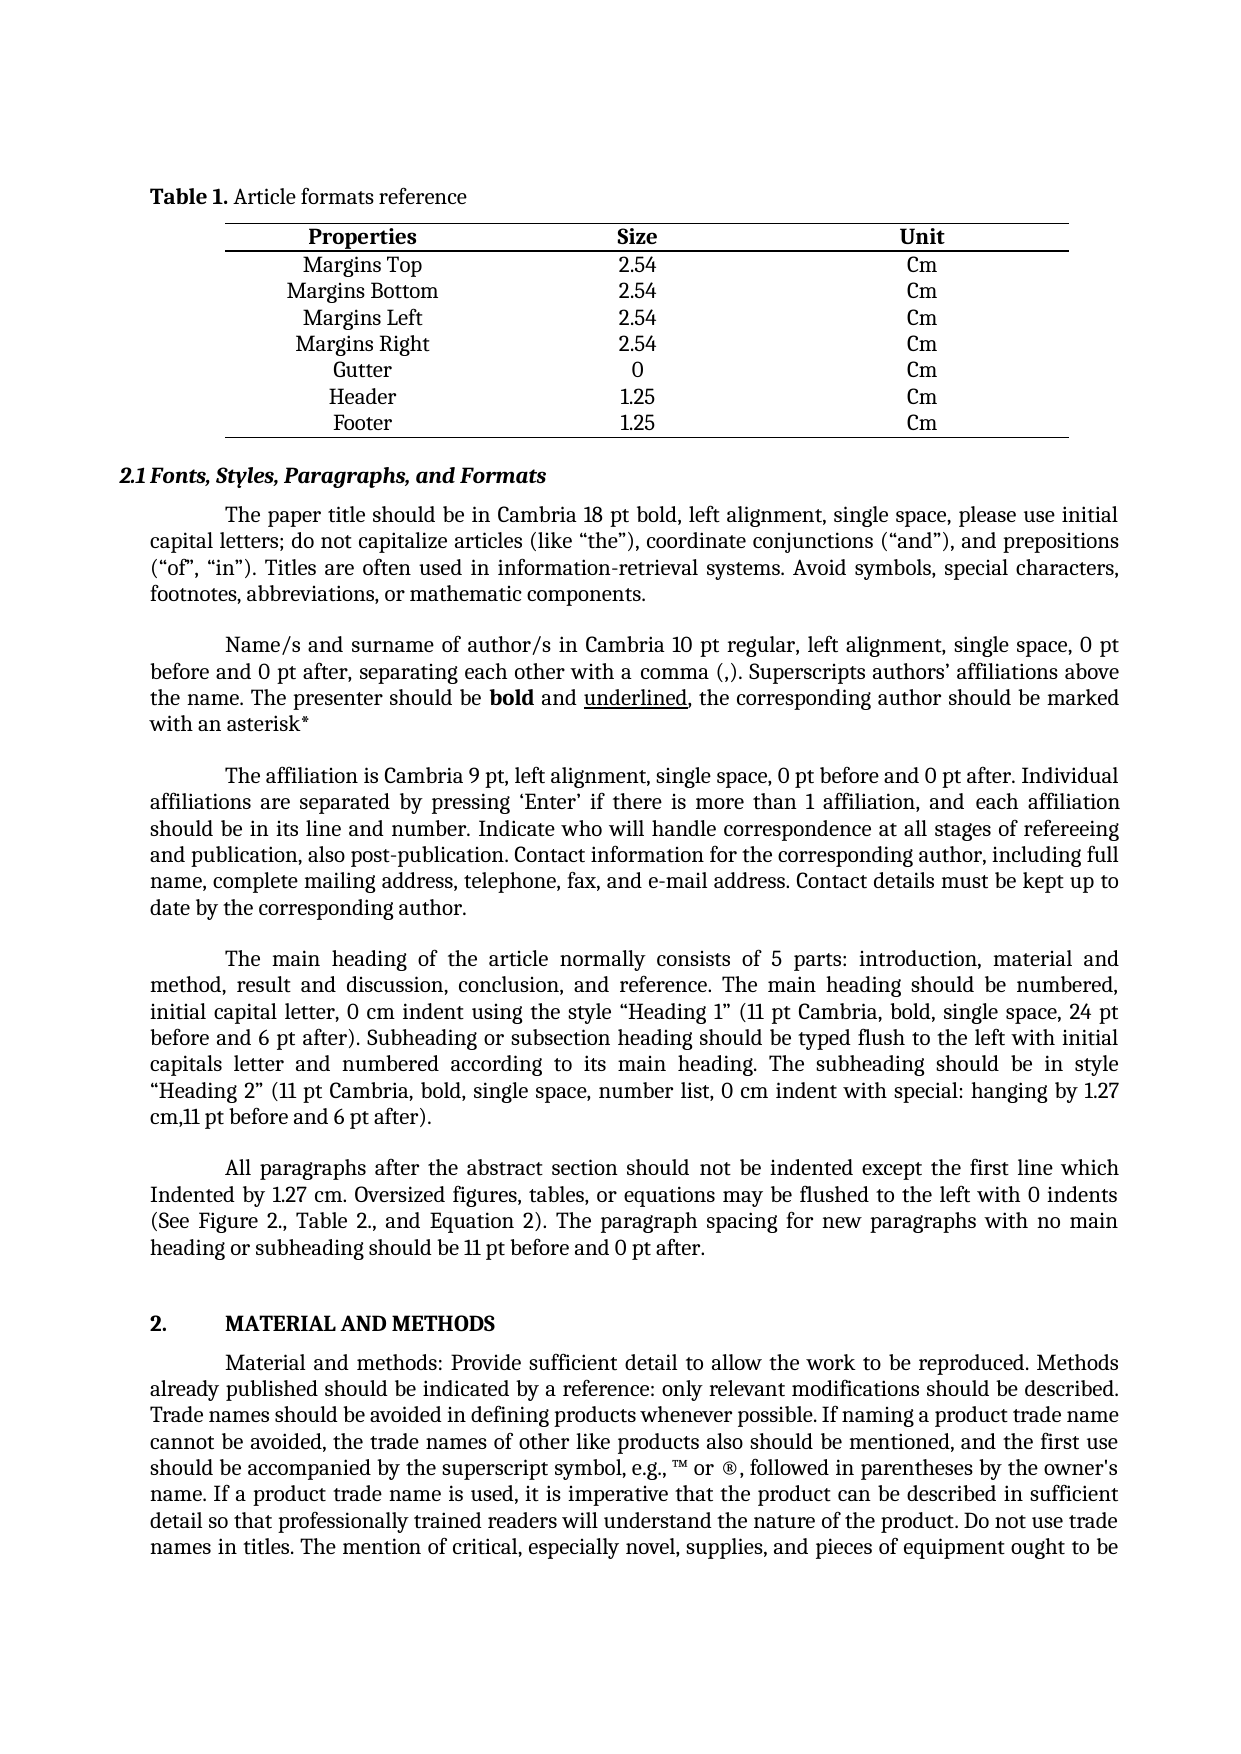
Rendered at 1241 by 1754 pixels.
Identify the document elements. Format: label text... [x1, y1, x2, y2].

table_cell 2.54 [500, 331, 775, 357]
subtitle MATERIAL AND METHODS [150, 1311, 1120, 1337]
table_cell Margins Top [225, 252, 500, 278]
table_cell 2.54 [500, 278, 775, 304]
table_header Unit [775, 224, 1069, 250]
text The affiliation is Cambria 9 pt, left alignment, single space, 0 pt before and 0 pt after. Individual affiliations are separated by pressing ‘Enter’ if there is more than 1 affiliation, and each affiliation should be in its line and number. Indicate who will handle correspondence at all stages of refereeing and publication, also post-publication. Contact information for the corresponding author, including full name, complete mailing address, telephone, fax, and e-mail address. Contact details must be kept up to date by the corresponding author. [150, 763, 1120, 921]
table_cell Margins Right [225, 331, 500, 357]
table_cell 1.25 [500, 410, 775, 436]
text The main heading of the article normally consists of 5 parts: introduction, material and method, result and discussion, conclusion, and reference. The main heading should be numbered, initial capital letter, 0 cm indent using the style “Heading 1” (11 pt Cambria, bold, single space, 24 pt before and 6 pt after). Subheading or subsection heading should be typed flush to the left with initial capitals letter and numbered according to its main heading. The subheading should be in style “Heading 2” (11 pt Cambria, bold, single space, number list, 0 cm indent with special: hanging by 1.27 cm,11 pt before and 6 pt after). [150, 946, 1120, 1130]
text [150, 1349, 1120, 1560]
text All paragraphs after the abstract section should not be indented except the first line which Indented by 1.27 cm. Oversized figures, tables, or equations may be flushed to the left with 0 indents (See Figure 2., Table 2., and Equation 2). The paragraph spacing for new paragraphs with no main heading or subheading should be 11 pt before and 0 pt after. [150, 1155, 1120, 1261]
table_cell 2.54 [500, 252, 775, 278]
table_cell Cm [775, 252, 1069, 278]
table_cell Cm [775, 331, 1069, 357]
table_cell 2.54 [500, 305, 775, 331]
table_cell Cm [775, 357, 1069, 384]
text Table 1. Article formats reference [150, 183, 1120, 210]
table_cell Cm [775, 305, 1069, 331]
text The paper title should be in Cambria 18 pt bold, left alignment, single space, please use initial capital letters; do not capitalize articles (like “the”), coordinate conjunctions (“and”), and prepositions (“of”, “in”). Titles are often used in information-retrieval systems. Avoid symbols, special characters, footnotes, abbreviations, or mathematic components. [150, 502, 1120, 607]
subtitle Fonts, Styles, Paragraphs, and Formats [119, 463, 1120, 489]
table_cell 1.25 [500, 384, 775, 410]
table_cell Cm [775, 384, 1069, 410]
text Name/s and surname of author/s in Cambria 10 pt regular, left alignment, single space, 0 pt before and 0 pt after, separating each other with a comma (,). Superscripts authors’ affiliations above the name. The presenter should be bold and underlined, the corresponding author should be marked with an asterisk* [150, 632, 1120, 738]
table_cell 0 [500, 357, 775, 384]
table_header Size [500, 224, 775, 250]
table_cell Cm [775, 410, 1069, 436]
table_cell Cm [775, 278, 1069, 304]
table_header Properties [225, 224, 500, 250]
table_cell Footer [225, 410, 500, 436]
table_cell Margins Left [225, 305, 500, 331]
table_cell Header [225, 384, 500, 410]
table_cell Gutter [225, 357, 500, 384]
table_cell Margins Bottom [225, 278, 500, 304]
